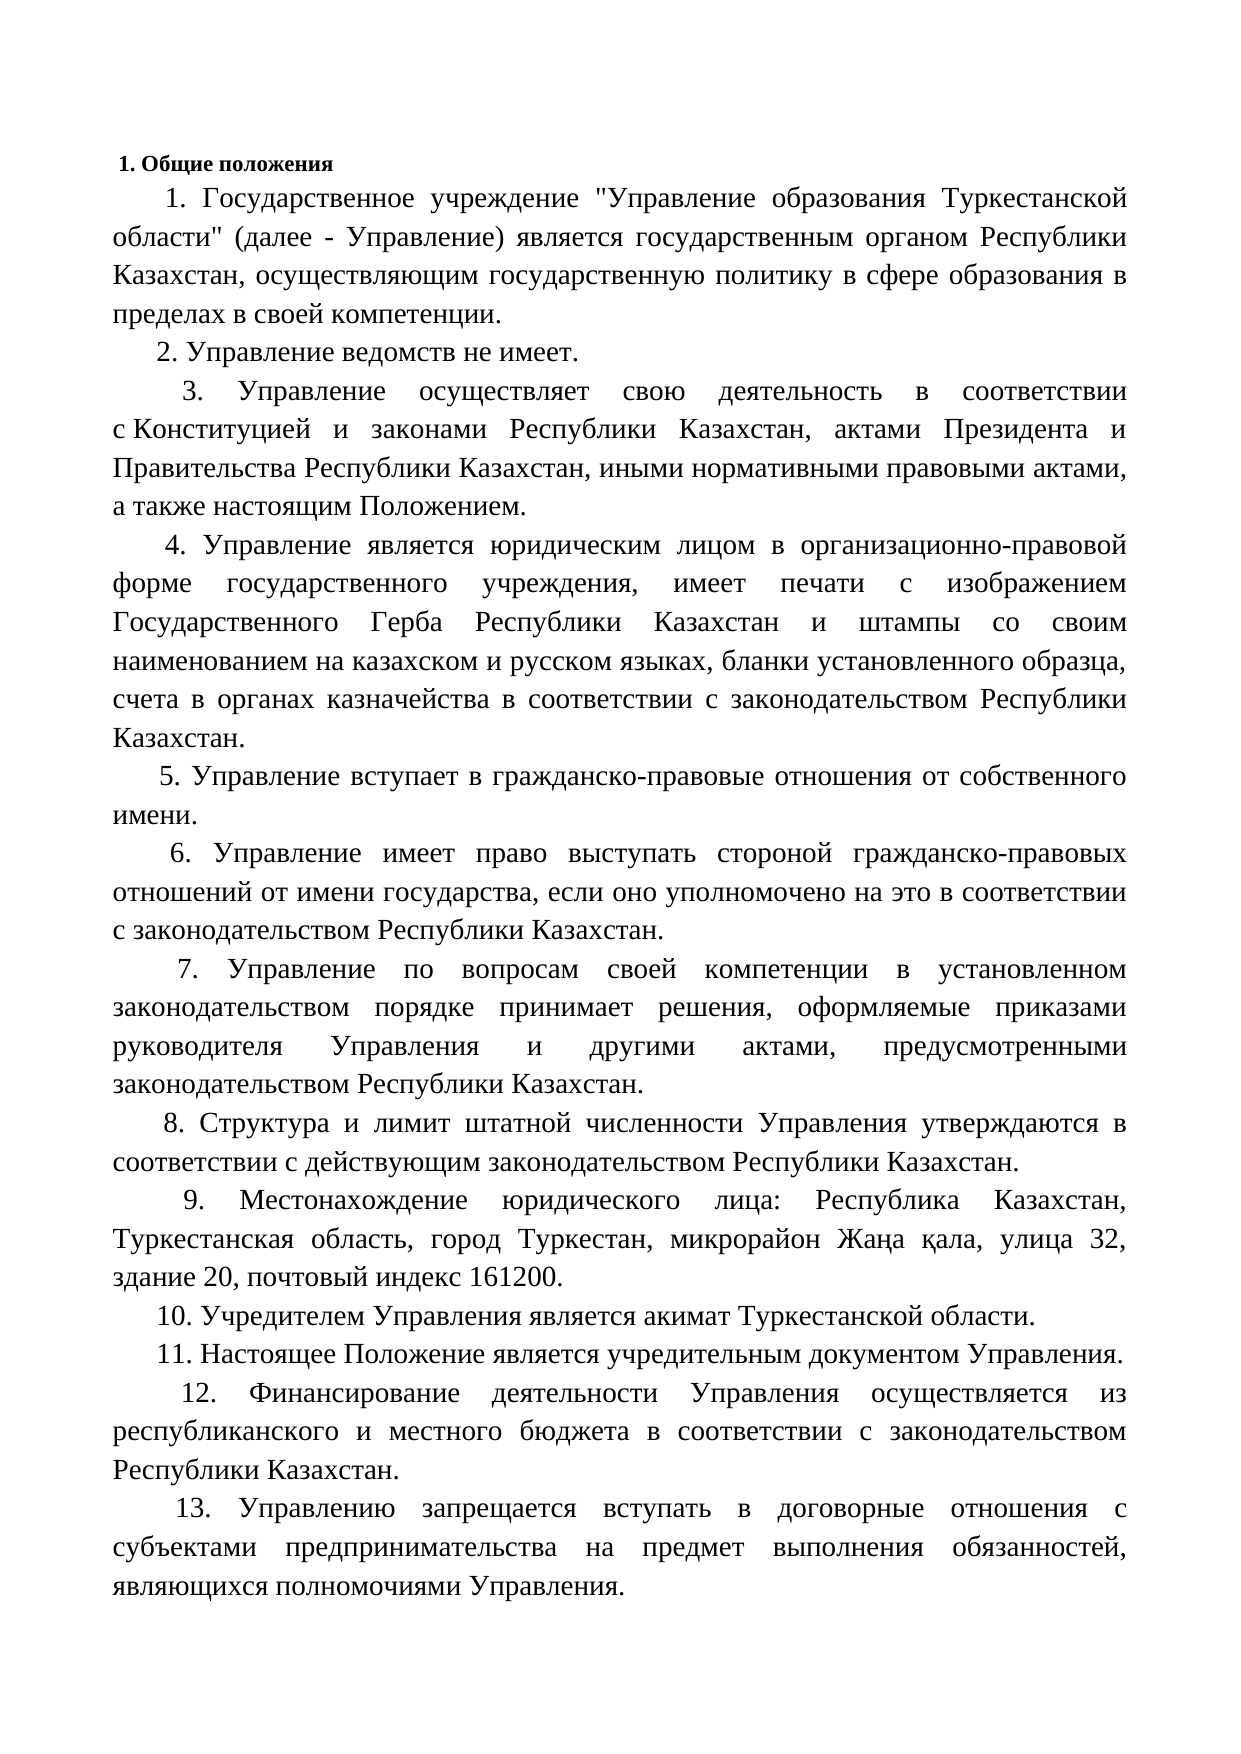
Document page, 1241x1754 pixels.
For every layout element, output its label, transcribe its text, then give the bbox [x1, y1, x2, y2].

text 7. Управление по вопросам своей компетенции в установленном законодательством порядке принимает решения, оформляемые приказами руководителя Управления и другими актами, предусмотренными законодательством Республики Казахстан. [112, 951, 1128, 1100]
text 5. Управление вступает в гражданско-правовые отношения от собственного имени. [112, 758, 1128, 830]
text 6. Управление имеет право выступать стороной гражданско-правовых отношений от имени государства, если оно уполномочено на это в соответствии с законодательством Республики Казахстан. [112, 835, 1128, 946]
text 11. Настоящее Положение является учредительным документом Управления. [112, 1336, 1128, 1370]
text 4. Управление является юридическим лицом в организационно-правовой форме государственного учреждения, имеет печати с изображением Государственного Герба Республики Казахстан и штампы со своим наименованием на казахском и русском языках, бланки установленного образца, счета в органах казначейства в соответствии с законодательством Республики Казахстан. [112, 527, 1128, 753]
text 1. Общие положения [112, 150, 1128, 176]
text 2. Управление ведомств не имеет. [112, 334, 1128, 368]
text 9. Местонахождение юридического лица: Республика Казахстан, Туркестанская область, город Туркестан, микрорайон Жаңа қала, улица 32, здание 20, почтовый индекс 161200. [112, 1182, 1128, 1293]
text 3. Управление осуществляет свою деятельность в соответствии с Конституцией и законами Республики Казахстан, актами Президента и Правительства Республики Казахстан, иными нормативными правовыми актами, а также настоящим Положением. [112, 373, 1128, 522]
text 10. Учредителем Управления является акимат Туркестанской области. [112, 1298, 1128, 1331]
text 12. Финансирование деятельности Управления осуществляется из республиканского и местного бюджета в соответствии с законодательством Республики Казахстан. [112, 1375, 1128, 1486]
text 1. Государственное учреждение "Управление образования Туркестанской области" (далее - Управление) является государственным органом Республики Казахстан, осуществляющим государственную политику в сфере образования в пределах в своей компетенции. [112, 180, 1128, 329]
text 13. Управлению запрещается вступать в договорные отношения с субъектами предпринимательства на предмет выполнения обязанностей, являющихся полномочиями Управления. [112, 1491, 1128, 1601]
text 8. Структура и лимит штатной численности Управления утверждаются в соответствии с действующим законодательством Республики Казахстан. [112, 1105, 1128, 1177]
